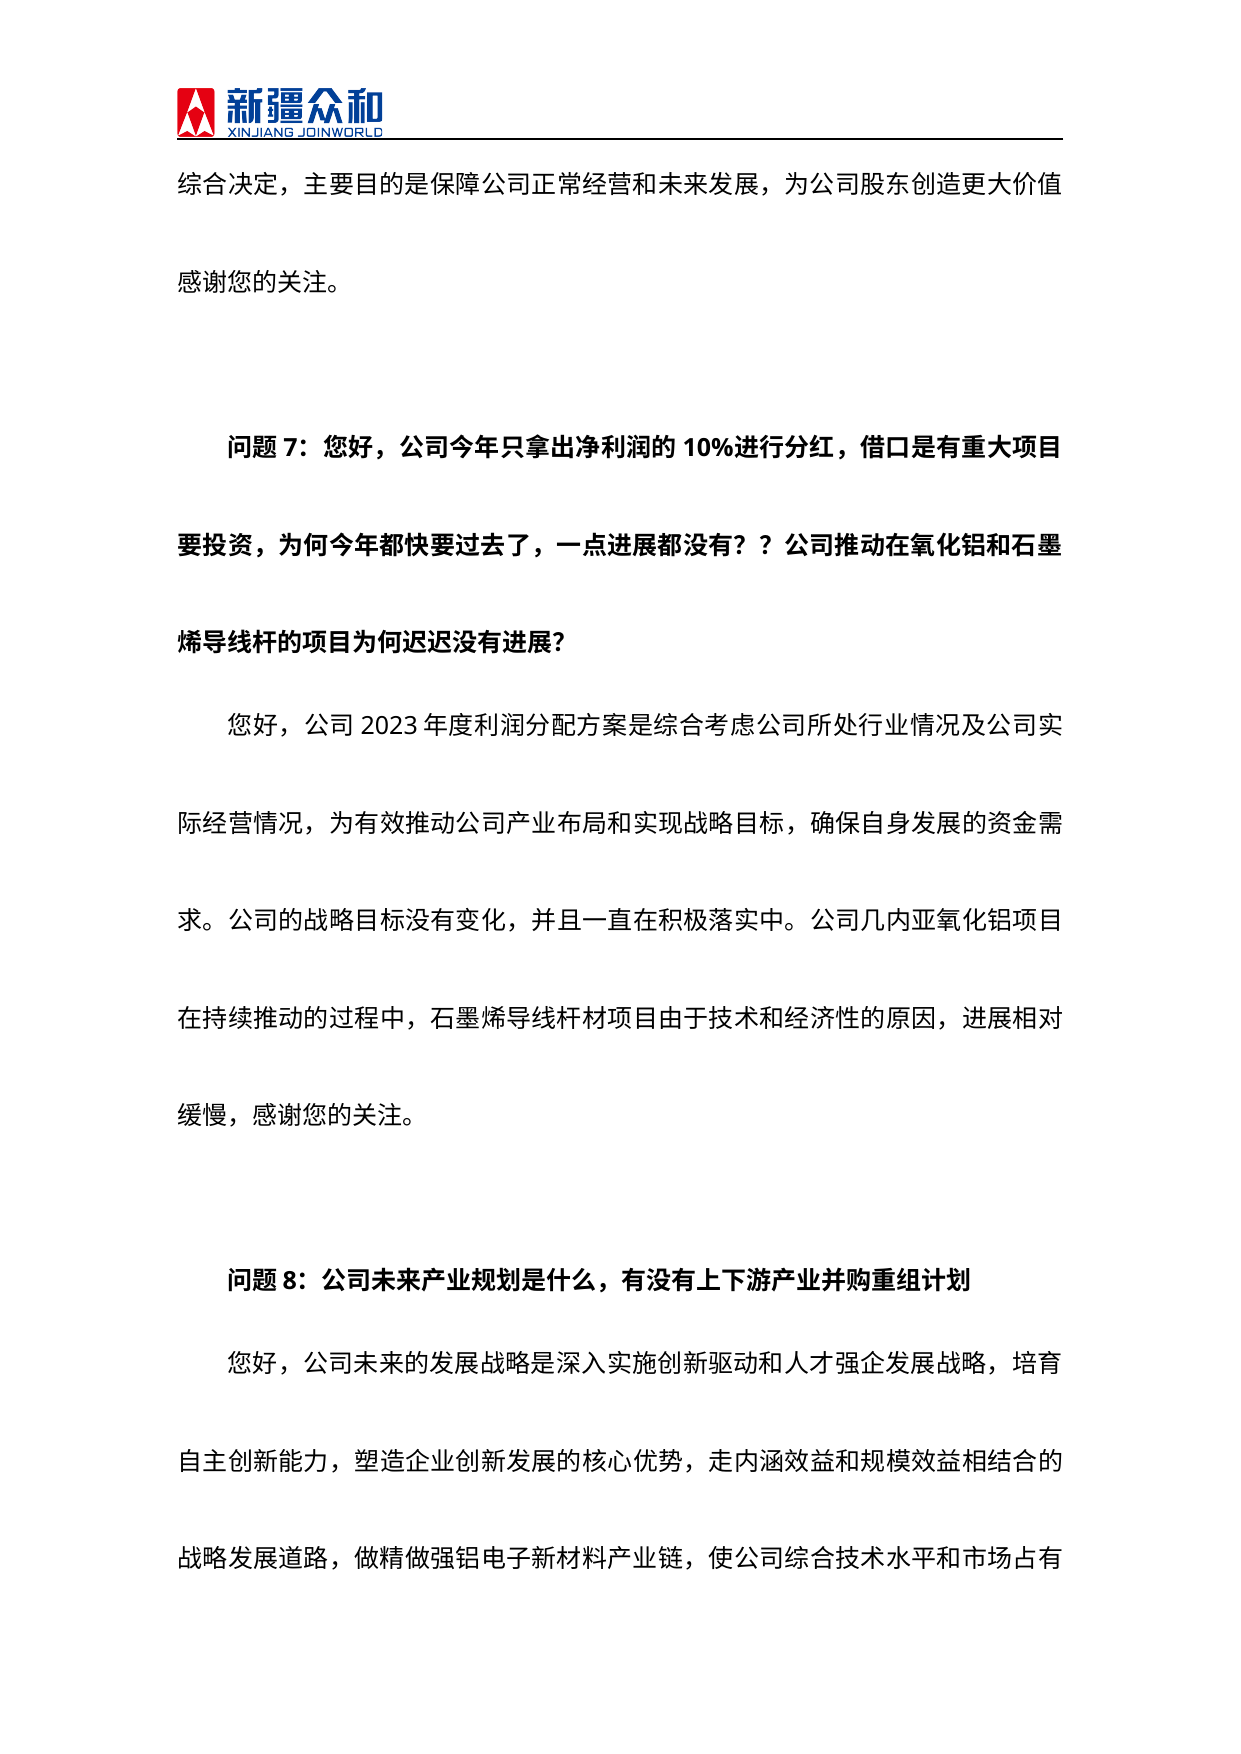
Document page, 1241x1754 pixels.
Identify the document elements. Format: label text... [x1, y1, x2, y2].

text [177, 1329, 1063, 1589]
text 问题7：您好，公司今年只拿出净利润的10%进行分红，借口是有重大项目要投资，为何今年都快要过去了，一点进展都没有？？公司推动在氧化铝和石墨烯导线杆的项目为何迟迟没有进展？ [177, 413, 1063, 673]
text 您好，公司2023年度利润分配方案是综合考虑公司所处行业情况及公司实际经营情况，为有效推动公司产业布局和实现战略目标，确保自身发展的资金需求。公司的战略目标没有变化，并且一直在积极落实中。公司几内亚氧化铝项目在持续推动的过程中，石墨烯导线杆材项目由于技术和经济性的原因，进展相对缓慢，感谢您的关注。 [177, 691, 1063, 1146]
picture [177, 88, 383, 137]
text 问题8：公司未来产业规划是什么，有没有上下游产业并购重组计划 [177, 1246, 1063, 1311]
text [177, 151, 1063, 313]
